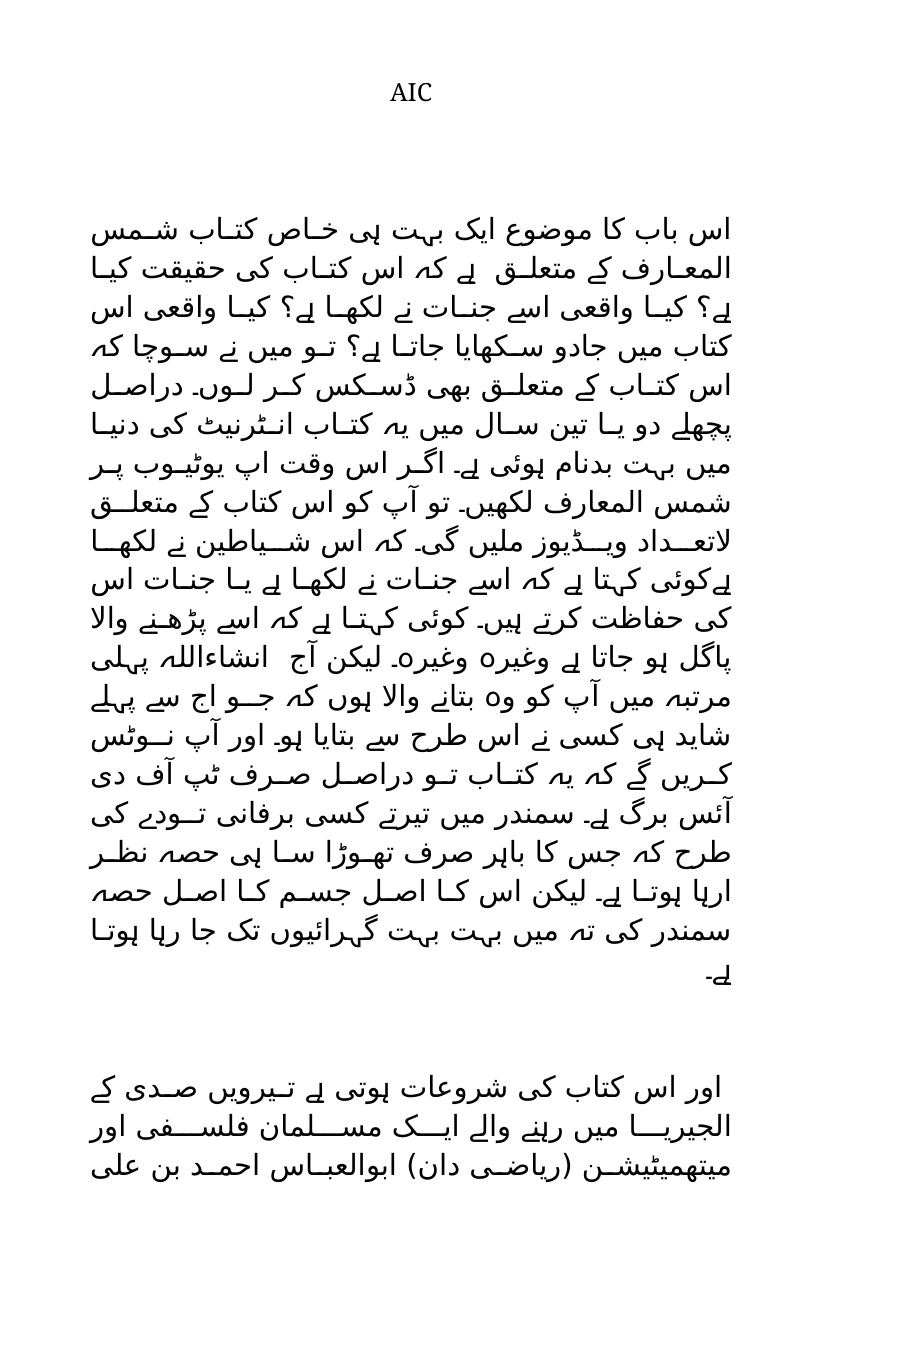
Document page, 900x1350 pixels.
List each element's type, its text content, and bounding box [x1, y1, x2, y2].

text اس باب کا موضوع ایک بہت ہی خاص کتاب شمس المعارف کے متعلق ہے کہ اس کتاب کی حقیقت کیا ہے؟ کیا واقعی اسے جنات نے لکھا ہے؟ کیا واقعی اس کتاب میں جادو سکھایا جاتا ہے؟ تو میں نے سوچا کہ اس کتاب کے متعلق بھی ڈسکس کر لوں۔ دراصل پچھلے دو یا تین سال میں یہ کتاب انٹرنیٹ کی دنیا میں بہت بدنام ہوئی ہے۔ اگر اس وقت اپ یوٹیوب پر شمس المعارف لکھیں۔ تو آپ کو اس کتاب کے متعلق لاتعداد ویڈیوز ملیں گی۔ کہ اس شیاطین نے لکھا ہےکوئی کہتا ہے کہ اسے جنات نے لکھا ہے یا جنات اس کی حفاظت کرتے ہیں۔ کوئی کہتا ہے کہ اسے پڑھنے والا پاگل ہو جاتا ہے وغیرہ وغیرہ۔ لیکن آج انشاءاللہ پہلی مرتبہ میں آپ کو وہ بتانے والا ہوں کہ جو اج سے پہلے شاید ہی کسی نے اس طرح سے بتایا ہو۔ اور آپ نوٹس کریں گے کہ یہ کتاب تو دراصل صرف ٹپ آف دی آئس برگ ہے۔ سمندر میں تیرتے کسی برفانی تودے کی طرح کہ جس کا باہر صرف تھوڑا سا ہی حصہ نظر ارہا ہوتا ہے۔ لیکن اس کا اصل جسم کا اصل حصہ سمندر کی تہ میں بہت بہت گہرائیوں تک جا رہا ہوتا ہے۔ [90, 212, 732, 986]
